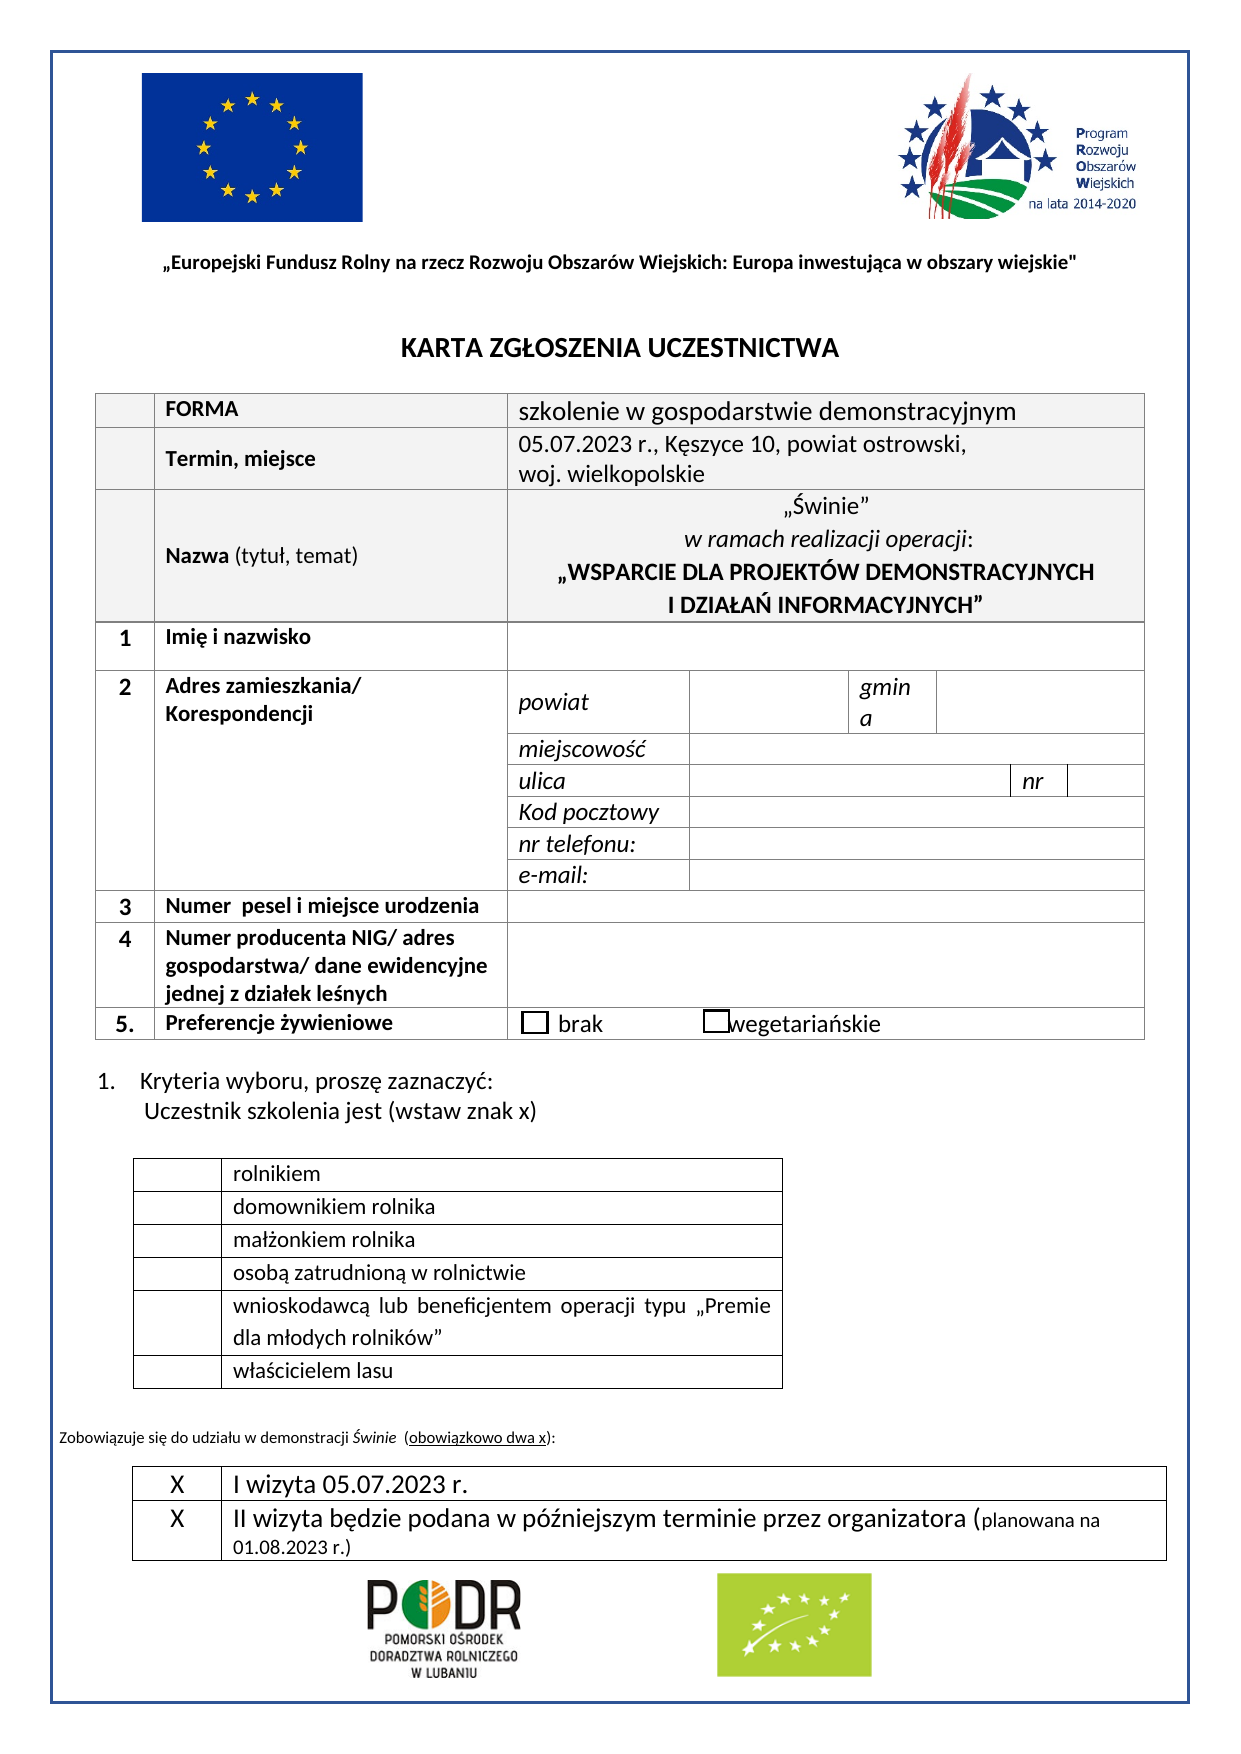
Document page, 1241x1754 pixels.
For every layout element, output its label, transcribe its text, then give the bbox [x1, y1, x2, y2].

table_cell Numer pesel i miejsce urodzenia [155, 891, 507, 922]
picture [887, 73, 1150, 222]
table_cell X [133, 1501, 221, 1559]
text KARTA ZGŁOSZENIA UCZESTNICTWA [59, 329, 1181, 365]
table_cell II wizyta będzie podana w późniejszym terminie przez organizatora (planowana na 01.08.2023 r.) [222, 1501, 1166, 1559]
table_cell brak wegetariańskie [508, 1008, 1144, 1038]
table_cell 1 [96, 623, 154, 670]
table_cell miejscowość [508, 734, 689, 764]
text „Europejski Fundusz Rolny na rzecz Rozwoju Obszarów Wiejskich: Europa inwestująca w obszary wiejskie" [59, 249, 1181, 275]
table_cell [690, 797, 1144, 827]
table_cell domownikiem rolnika [222, 1192, 782, 1224]
table_cell [508, 923, 1144, 1007]
table_cell Imię i nazwisko [155, 623, 507, 670]
table_header [134, 1159, 221, 1191]
table_cell [96, 428, 154, 489]
text Zobowiązuje się do udziału w demonstracji Świnie (obowiązkowo dwa x): [59, 1427, 1181, 1448]
table_cell Adres zamieszkania/ Korespondencji [155, 671, 507, 890]
table_cell gmina [849, 671, 936, 732]
table_cell małżonkiem rolnika [222, 1225, 782, 1257]
table_cell e-mail: [508, 860, 689, 890]
table_cell [134, 1291, 221, 1355]
table_cell [96, 490, 154, 621]
table_cell [690, 765, 1010, 796]
table_cell 2 [96, 671, 154, 890]
table_cell [690, 860, 1144, 890]
table_header FORMA [155, 394, 507, 427]
table_cell 4 [96, 923, 154, 1007]
table_header [96, 394, 154, 427]
table_cell Kod pocztowy [508, 797, 689, 827]
table_cell Preferencje żywieniowe [155, 1008, 507, 1038]
table_cell właścicielem lasu [222, 1356, 782, 1388]
table_cell Termin, miejsce [155, 428, 507, 489]
picture [367, 1580, 521, 1678]
table_cell [937, 671, 1144, 732]
picture [717, 1572, 873, 1678]
table_cell 5. [96, 1008, 154, 1038]
table_cell [690, 734, 1144, 764]
table_cell [508, 623, 1144, 670]
list Kryteria wyboru, proszę zaznaczyć: [97, 1065, 1181, 1095]
table_cell nr [1011, 765, 1067, 796]
table_cell [134, 1225, 221, 1257]
table_cell powiat [508, 671, 689, 732]
text Uczestnik szkolenia jest (wstaw znak x) [59, 1095, 1181, 1126]
table_cell [134, 1258, 221, 1290]
table_header I wizyta 05.07.2023 r. [222, 1467, 1166, 1500]
table_cell Nazwa (tytuł, temat) [155, 490, 507, 621]
picture [141, 73, 363, 222]
table_header szkolenie w gospodarstwie demonstracyjnym [508, 394, 1144, 427]
table_cell 3 [96, 891, 154, 922]
table_cell [134, 1356, 221, 1388]
table_cell [690, 671, 848, 732]
table_cell nr telefonu: [508, 828, 689, 859]
table_header X [133, 1467, 221, 1500]
table_cell osobą zatrudnioną w rolnictwie [222, 1258, 782, 1290]
table_cell 05.07.2023 r., Kęszyce 10, powiat ostrowski, woj. wielkopolskie [508, 428, 1144, 489]
table_cell [690, 828, 1144, 859]
table_header rolnikiem [222, 1159, 782, 1191]
table_cell „Świnie” w ramach realizacji operacji: „WSPARCIE DLA PROJEKTÓW DEMONSTRACYJNYCH I DZIAŁAŃ INFORMACYJNYCH” [508, 490, 1144, 621]
table_cell [134, 1192, 221, 1224]
table_cell ulica [508, 765, 689, 796]
table_cell Numer producenta NIG/ adres gospodarstwa/ dane ewidencyjne jednej z działek leśnych [155, 923, 507, 1007]
table_cell wnioskodawcą lub beneficjentem operacji typu „Premie dla młodych rolników” [222, 1291, 782, 1355]
table_cell [508, 891, 1144, 922]
table_cell [1068, 765, 1144, 796]
